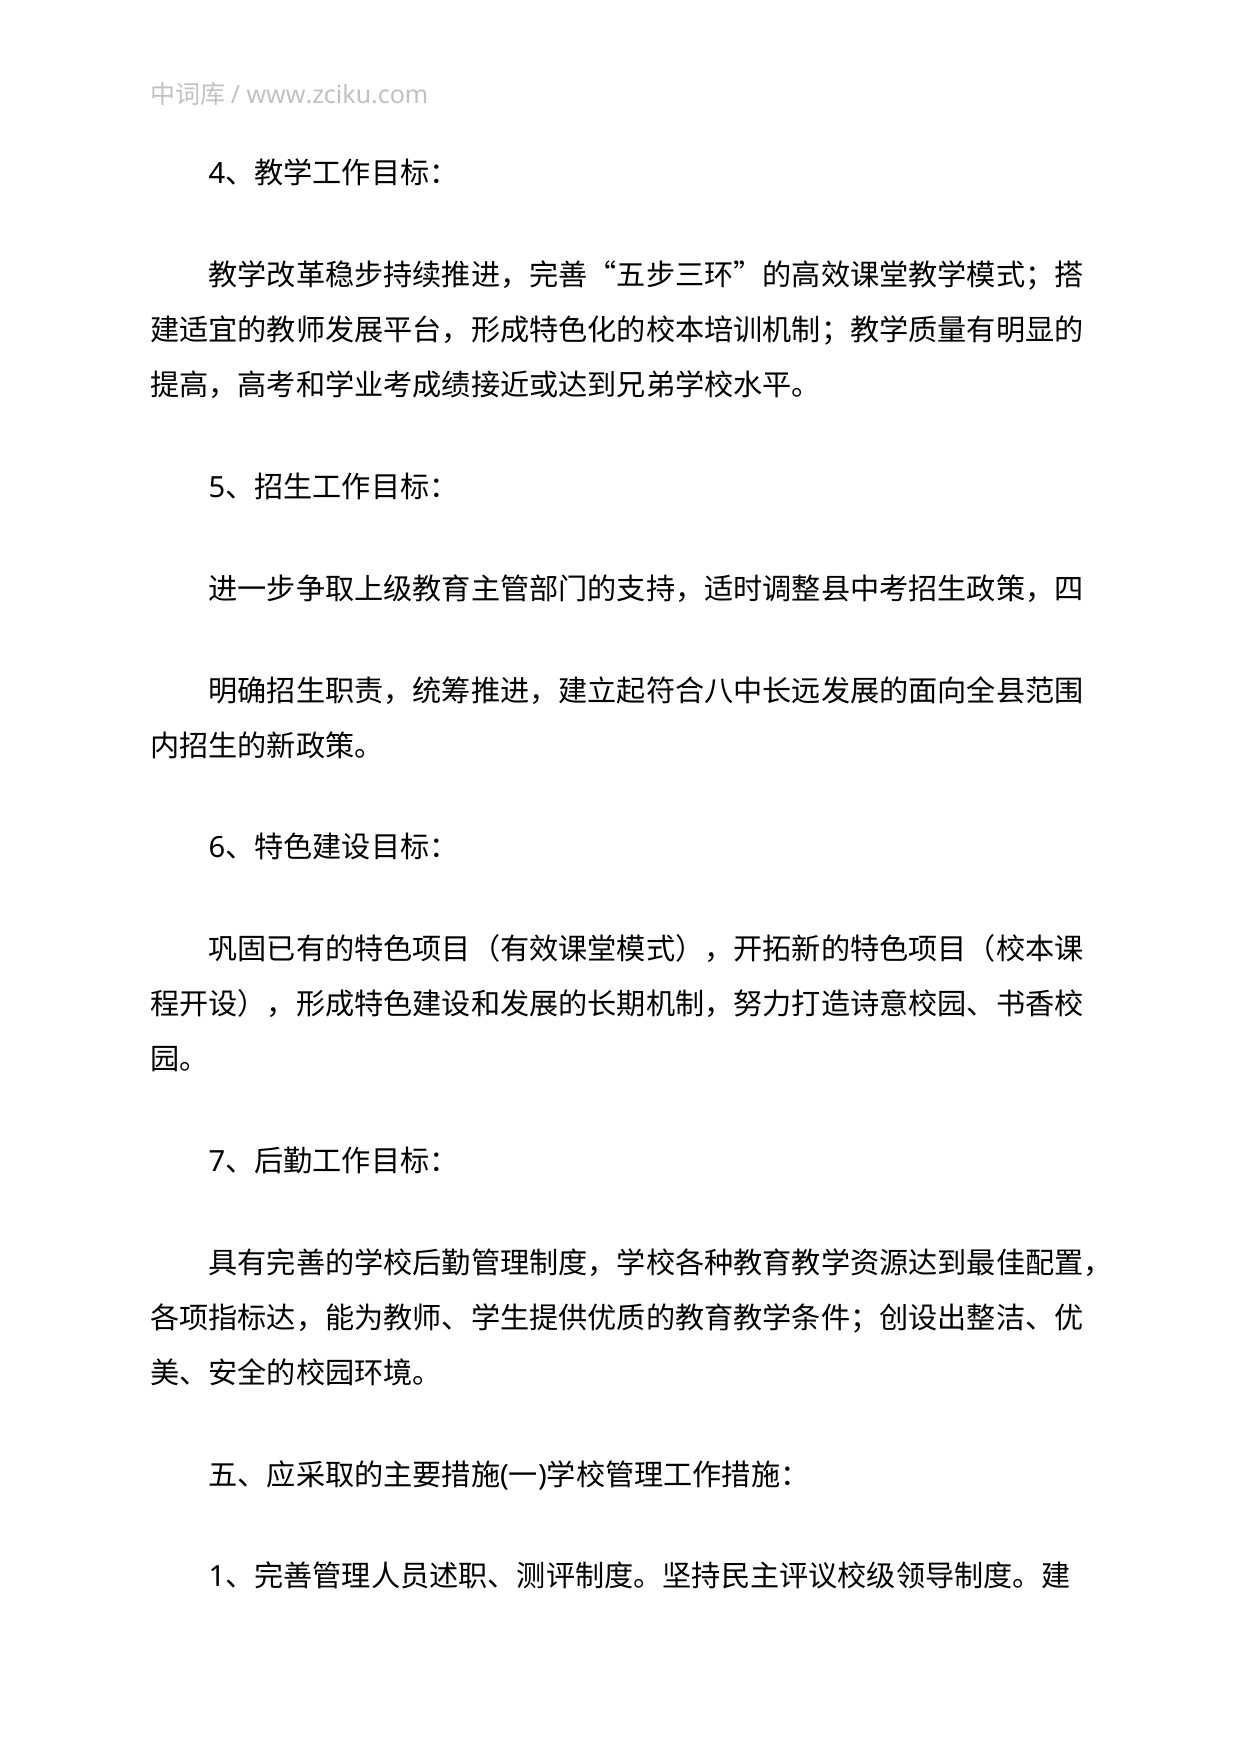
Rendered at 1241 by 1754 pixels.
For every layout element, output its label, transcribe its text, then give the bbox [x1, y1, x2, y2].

text 巩固已有的特色项目（有效课堂模式），开拓新的特色项目（校本课程开设），形成特色建设和发展的长期机制，努力打造诗意校园、书香校园。 [150, 926, 1090, 1078]
text 进一步争取上级教育主管部门的支持，适时调整县中考招生政策，四 [150, 566, 1090, 608]
text 五、应采取的主要措施(一)学校管理工作措施： [150, 1451, 1090, 1493]
text 具有完善的学校后勤管理制度，学校各种教育教学资源达到最佳配置，各项指标达，能为教师、学生提供优质的教育教学条件；创设出整洁、优美、安全的校园环境。 [150, 1239, 1090, 1392]
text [150, 1553, 1090, 1595]
text 5、招生工作目标： [150, 463, 1090, 506]
text 6、特色建设目标： [150, 824, 1090, 866]
text 教学改革稳步持续推进，完善“五步三环”的高效课堂教学模式；搭建适宜的教师发展平台，形成特色化的校本培训机制；教学质量有明显的提高，高考和学业考成绩接近或达到兄弟学校水平。 [150, 252, 1090, 404]
text 4、教学工作目标： [150, 150, 1090, 192]
text 明确招生职责，统筹推进，建立起符合八中长远发展的面向全县范围内招生的新政策。 [150, 667, 1090, 764]
text 7、后勤工作目标： [150, 1137, 1090, 1180]
